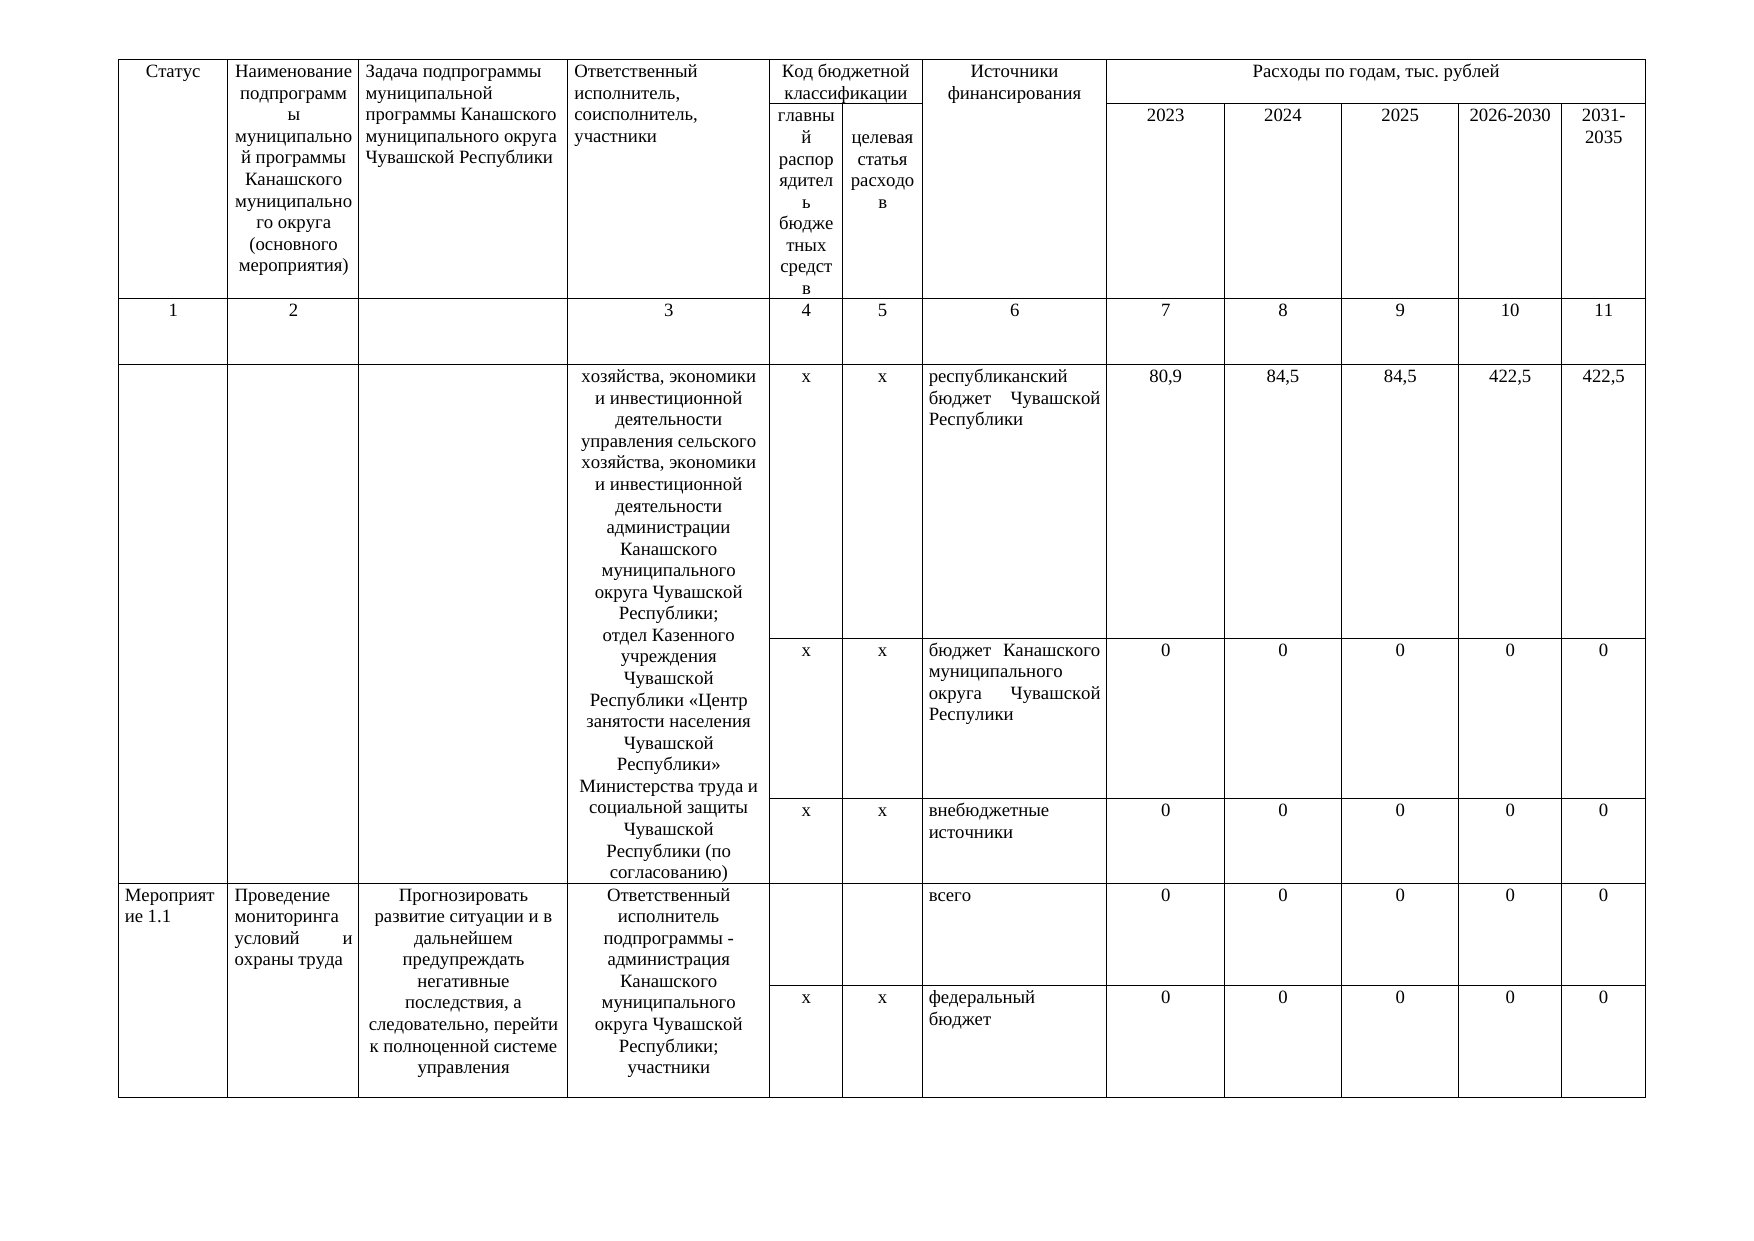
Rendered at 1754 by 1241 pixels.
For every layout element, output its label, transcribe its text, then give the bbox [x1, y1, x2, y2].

table_cell 0 [1342, 639, 1458, 798]
table_cell 2023 [1107, 104, 1224, 298]
table_header Наименование подпрограммы муниципальной программы Канашского муниципального округа (основного мероприятия) [228, 60, 358, 298]
table_cell внебюджетные источники [923, 799, 1106, 883]
table_cell 2024 [1225, 104, 1341, 298]
table_cell [843, 884, 922, 985]
table_cell [359, 299, 567, 364]
table_cell 2025 [1342, 104, 1458, 298]
table_cell 0 [1107, 639, 1224, 798]
table_cell 0 [1562, 986, 1645, 1097]
table_cell х [770, 639, 842, 798]
table_cell 0 [1342, 799, 1458, 883]
table_cell 84,5 [1342, 365, 1458, 637]
table_cell республиканский бюджет Чувашской Республики [923, 365, 1106, 637]
table_cell 9 [1342, 299, 1458, 364]
table_cell 2031-2035 [1562, 104, 1645, 298]
table_cell 0 [1107, 884, 1224, 985]
table_cell 2026-2030 [1459, 104, 1561, 298]
table_cell главный распорядитель бюджетных средств [770, 104, 842, 298]
table_cell 0 [1562, 799, 1645, 883]
table_cell 0 [1459, 884, 1561, 985]
table_header Ответственный исполнитель, соисполнитель, участники [568, 60, 769, 298]
table_cell федеральный бюджет [923, 986, 1106, 1097]
table_cell 0 [1342, 986, 1458, 1097]
table_header Код бюджетной классификации [770, 60, 922, 103]
table_cell Проведение мониторинга условий и охраны труда [228, 884, 358, 1097]
table_cell х [843, 986, 922, 1097]
table_cell 422,5 [1459, 365, 1561, 637]
table_cell 0 [1107, 799, 1224, 883]
table_header Задача подпрограммы муниципальной программы Канашского муниципального округа Чувашской Республики [359, 60, 567, 298]
table_cell 0 [1107, 986, 1224, 1097]
table_cell x [843, 799, 922, 883]
table_cell 0 [1562, 884, 1645, 985]
table_cell 7 [1107, 299, 1224, 364]
table_cell бюджет Канашского муниципального округа Чувашской Респулики [923, 639, 1106, 798]
table_cell 11 [1562, 299, 1645, 364]
table_cell x [843, 365, 922, 637]
table_cell 80,9 [1107, 365, 1224, 637]
table_cell 0 [1225, 884, 1341, 985]
table_cell 3 [568, 299, 769, 364]
table_cell х [843, 639, 922, 798]
table_cell 4 [770, 299, 842, 364]
table_header Расходы по годам, тыс. рублей [1107, 60, 1645, 103]
table_cell 0 [1459, 639, 1561, 798]
table_cell Ответственный исполнитель подпрограммы - администрация Канашского муниципального округа Чувашской Республики; участники муниципальной подпрограммы- отдел сельского хозяйства, экономики и инвестиционной деятельности управления сельского хозяйства, экономики и инвестиционной деятельности администрации Канашского муниципального округа Чувашской Республики; отдел Казенного учреждения Чувашской Республики «Центр занятости населения Чувашской Республики» Министерства труда и социальной защиты Чувашской Республики (по согласованию) [568, 884, 769, 1097]
table_cell 0 [1459, 799, 1561, 883]
table_cell всего [923, 884, 1106, 985]
table_cell 1 [119, 299, 227, 364]
table_cell 10 [1459, 299, 1561, 364]
table_cell 0 [1342, 884, 1458, 985]
table_cell 422,5 [1562, 365, 1645, 637]
table_cell 0 [1225, 986, 1341, 1097]
table_cell x [770, 799, 842, 883]
table_header Источники финансирования [923, 60, 1106, 298]
table_header Статус [119, 60, 227, 298]
table_cell 0 [1562, 639, 1645, 798]
table_cell 2 [228, 299, 358, 364]
table_cell Прогнозировать развитие ситуации и в дальнейшем предупреждать негативные последствия, а следовательно, перейти к полноценной системе управления профессиональными рисками [359, 884, 567, 1097]
table_cell 0 [1225, 639, 1341, 798]
table_cell х [770, 986, 842, 1097]
table_cell x [770, 365, 842, 637]
table_cell целевая статья расходов [843, 104, 922, 298]
table_cell 0 [1459, 986, 1561, 1097]
table_cell Мероприятие 1.1 [119, 884, 227, 1097]
table_cell 0 [1225, 799, 1341, 883]
table_cell 6 [923, 299, 1106, 364]
table_cell 8 [1225, 299, 1341, 364]
table_cell [770, 884, 842, 985]
table_cell 5 [843, 299, 922, 364]
table_cell 84,5 [1225, 365, 1341, 637]
